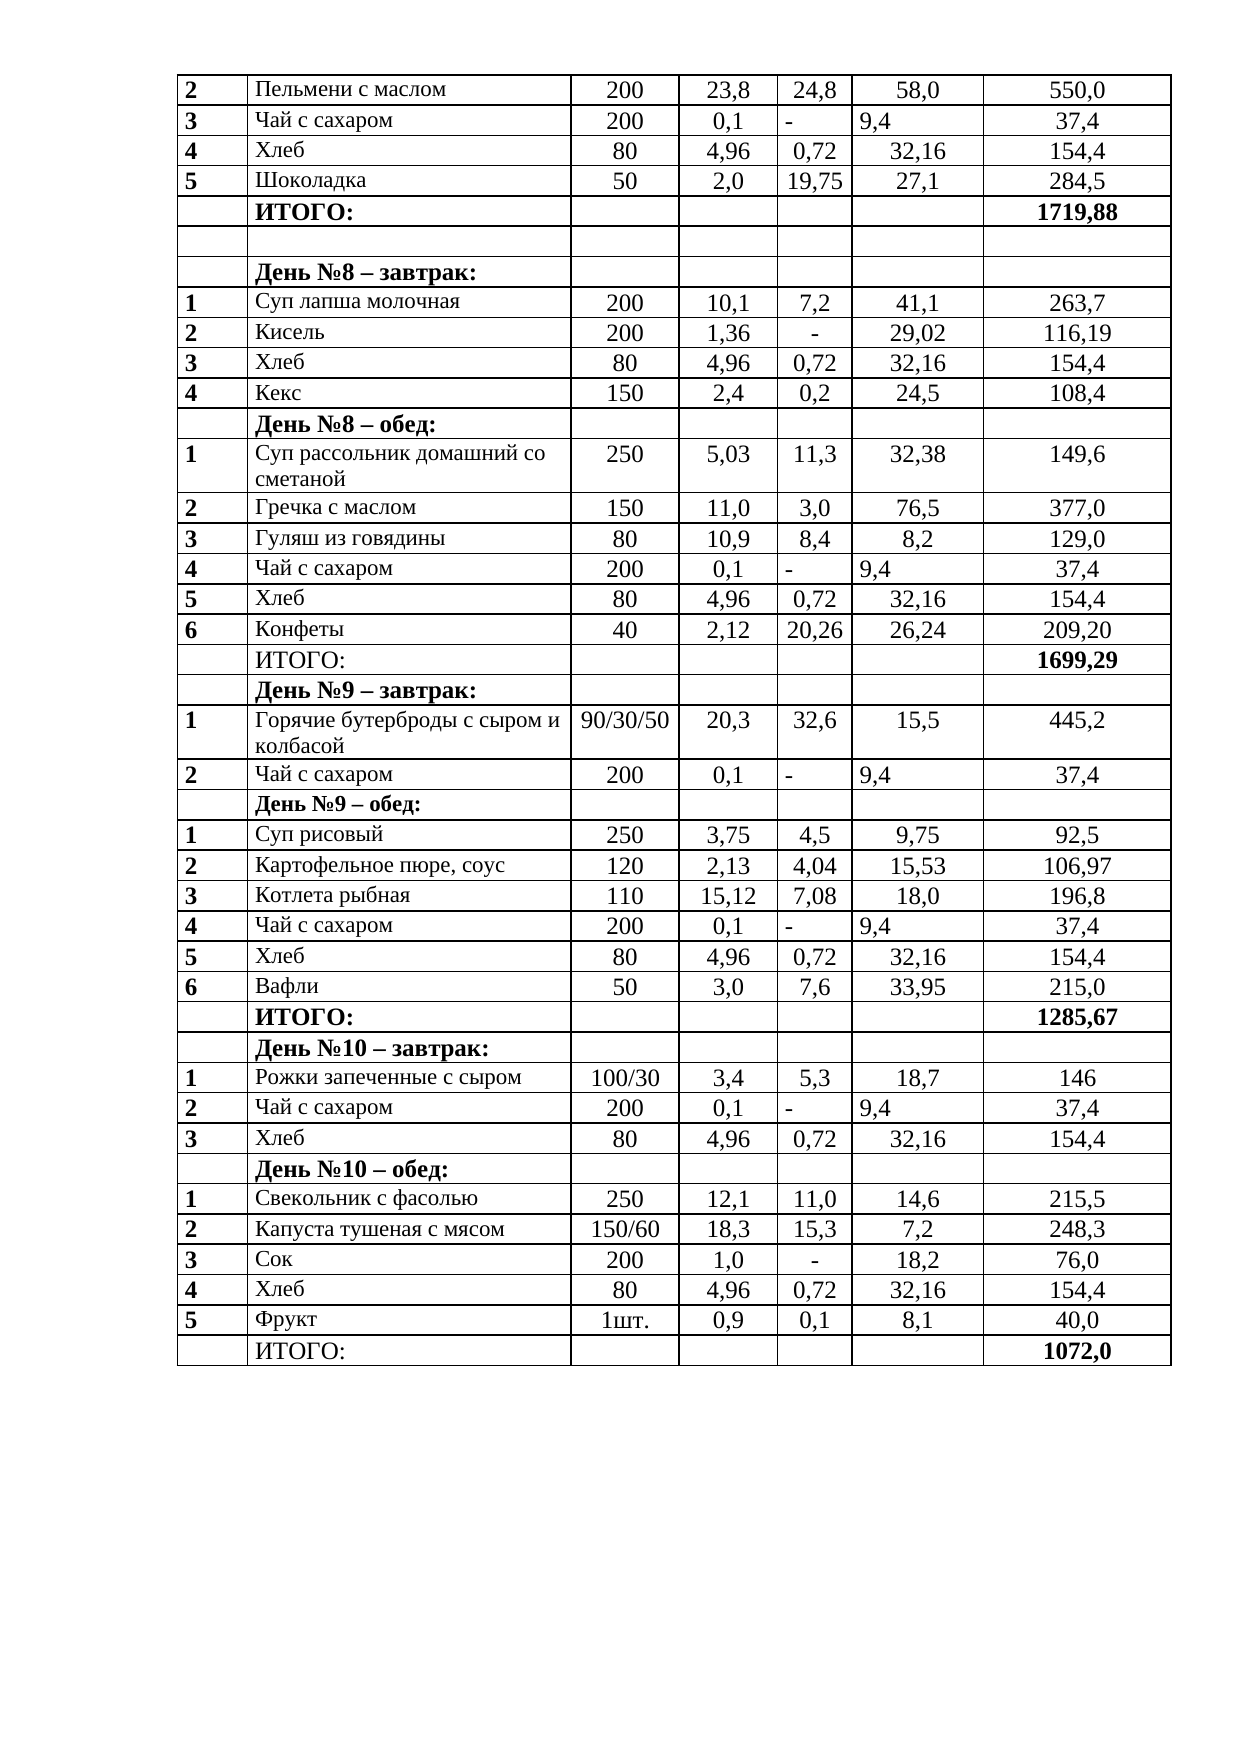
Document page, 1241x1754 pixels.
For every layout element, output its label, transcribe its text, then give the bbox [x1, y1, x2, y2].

table_cell 5 [178, 1306, 247, 1334]
table_cell 2 [178, 851, 247, 879]
table_cell 200 [572, 912, 678, 940]
table_cell День №9 – завтрак: [248, 675, 570, 704]
table_cell 80 [572, 136, 678, 165]
table_cell Котлета рыбная [248, 881, 570, 910]
table_cell [680, 227, 777, 256]
table_cell 2,12 [680, 615, 777, 643]
table_cell 110 [572, 881, 678, 910]
table_cell 7,2 [853, 1215, 983, 1243]
table_cell 550,0 [984, 76, 1170, 104]
table_cell 154,4 [984, 1124, 1170, 1152]
table_cell [572, 227, 678, 256]
table_cell [778, 1033, 851, 1061]
table_cell Хлеб [248, 942, 570, 971]
table_cell [178, 675, 247, 704]
table_cell [778, 1002, 851, 1031]
table_cell Хлеб [248, 348, 570, 377]
table_cell Горячие бутерброды с сыром и колбасой [248, 706, 570, 758]
table_cell 0,72 [778, 942, 851, 971]
table_cell [984, 675, 1170, 704]
table_cell 8,1 [853, 1306, 983, 1334]
table_cell [853, 1033, 983, 1061]
table_cell 200 [572, 106, 678, 134]
table_cell 154,4 [984, 136, 1170, 165]
table_cell 215,5 [984, 1184, 1170, 1213]
table_cell 3,0 [778, 493, 851, 522]
table_cell [853, 1336, 983, 1364]
table_cell 150/60 [572, 1215, 678, 1243]
table_cell Чай с сахаром [248, 912, 570, 940]
table_cell - [778, 1245, 851, 1274]
table_cell 8,2 [853, 524, 983, 552]
table_cell 2 [178, 760, 247, 789]
table_cell [778, 645, 851, 674]
table_cell Картофельное пюре, соус [248, 851, 570, 879]
table_cell 80 [572, 524, 678, 552]
table_cell 50 [572, 166, 678, 195]
table_cell 248,3 [984, 1215, 1170, 1243]
table_cell 24,5 [853, 379, 983, 407]
table_cell [680, 1033, 777, 1061]
table_cell 9,4 [853, 106, 983, 134]
table_cell - [778, 1093, 851, 1122]
table_cell 196,8 [984, 881, 1170, 910]
table_cell 80 [572, 348, 678, 377]
table_cell 0,2 [778, 379, 851, 407]
table_cell 11,3 [778, 439, 851, 492]
table_cell 3,0 [680, 972, 777, 1001]
table_cell 120 [572, 851, 678, 879]
table_cell 14,6 [853, 1184, 983, 1213]
table_cell 58,0 [853, 76, 983, 104]
table_cell 2 [178, 493, 247, 522]
table_cell 10,1 [680, 288, 777, 316]
table_cell 3 [178, 106, 247, 134]
table_cell 5,03 [680, 439, 777, 492]
table_cell Хлеб [248, 136, 570, 165]
table_cell 3 [178, 1124, 247, 1152]
table_cell Пельмени с маслом [248, 76, 570, 104]
table_cell 40,0 [984, 1306, 1170, 1334]
table_cell Чай с сахаром [248, 106, 570, 134]
table_cell 5,3 [778, 1063, 851, 1092]
table_cell 80 [572, 1124, 678, 1152]
table_cell 41,1 [853, 288, 983, 316]
table_cell 4,04 [778, 851, 851, 879]
table_cell 200 [572, 288, 678, 316]
table_cell 146 [984, 1063, 1170, 1092]
table_cell 250 [572, 1184, 678, 1213]
table_cell 5 [178, 942, 247, 971]
table_cell 15,5 [853, 706, 983, 758]
table_cell 1 [178, 1184, 247, 1213]
table_cell 76,0 [984, 1245, 1170, 1274]
table_cell [680, 1154, 777, 1183]
table_cell 4 [178, 912, 247, 940]
table_cell 1 [178, 1063, 247, 1092]
table_cell 0,72 [778, 1124, 851, 1152]
table_cell 6 [178, 972, 247, 1001]
table_cell [853, 227, 983, 256]
table_cell [178, 257, 247, 286]
table_cell [572, 1336, 678, 1364]
table_cell 37,4 [984, 912, 1170, 940]
table_cell [778, 675, 851, 704]
table_cell Суп рассольник домашний со сметаной [248, 439, 570, 492]
table_cell Кисель [248, 318, 570, 347]
table_cell [680, 790, 777, 819]
table_cell 50 [572, 972, 678, 1001]
table_cell 40 [572, 615, 678, 643]
table_cell [853, 409, 983, 438]
table_cell 11,0 [680, 493, 777, 522]
table_cell 20,3 [680, 706, 777, 758]
table_cell 0,1 [680, 106, 777, 134]
table_cell 32,6 [778, 706, 851, 758]
table_cell [572, 790, 678, 819]
table_cell 9,75 [853, 821, 983, 849]
table_cell [178, 227, 247, 256]
table_cell 154,4 [984, 348, 1170, 377]
table_cell 26,24 [853, 615, 983, 643]
table_cell ИТОГО: [248, 1336, 570, 1364]
table_cell Конфеты [248, 615, 570, 643]
table_cell 32,38 [853, 439, 983, 492]
table_cell 2,13 [680, 851, 777, 879]
table_cell 12,1 [680, 1184, 777, 1213]
table_cell 9,4 [853, 760, 983, 789]
table_cell Хлеб [248, 1275, 570, 1304]
table_cell [778, 197, 851, 225]
table_cell 9,4 [853, 554, 983, 583]
table_cell День №10 – завтрак: [248, 1033, 570, 1061]
table_cell 0,1 [680, 760, 777, 789]
table_cell 7,2 [778, 288, 851, 316]
table_cell 5 [178, 166, 247, 195]
table_cell 263,7 [984, 288, 1170, 316]
table_cell Шоколадка [248, 166, 570, 195]
table_cell [572, 1033, 678, 1061]
table_cell 108,4 [984, 379, 1170, 407]
table_cell 1 [178, 288, 247, 316]
table_cell [853, 257, 983, 286]
table_cell 15,12 [680, 881, 777, 910]
table_cell День №8 – завтрак: [248, 257, 570, 286]
table_cell 2 [178, 1215, 247, 1243]
table_cell [248, 227, 570, 256]
table_cell 4,96 [680, 585, 777, 613]
table_cell 250 [572, 439, 678, 492]
table_cell 4 [178, 1275, 247, 1304]
table_cell 18,7 [853, 1063, 983, 1092]
table_cell [853, 790, 983, 819]
table_cell [572, 1154, 678, 1183]
table_cell - [778, 106, 851, 134]
table_cell [680, 645, 777, 674]
table_cell 1699,29 [984, 645, 1170, 674]
table_cell [984, 257, 1170, 286]
table_cell 209,20 [984, 615, 1170, 643]
table_cell [680, 257, 777, 286]
table_cell [984, 409, 1170, 438]
table_cell [778, 257, 851, 286]
table_cell 0,1 [778, 1306, 851, 1334]
table_cell 90/30/50 [572, 706, 678, 758]
table_cell Чай с сахаром [248, 1093, 570, 1122]
table_cell ИТОГО: [248, 1002, 570, 1031]
table_cell Чай с сахаром [248, 760, 570, 789]
table_cell 215,0 [984, 972, 1170, 1001]
table_cell Вафли [248, 972, 570, 1001]
table_cell [178, 409, 247, 438]
table_cell [572, 1002, 678, 1031]
table_cell [178, 1154, 247, 1183]
table_cell 80 [572, 585, 678, 613]
table_cell 18,3 [680, 1215, 777, 1243]
table_cell 37,4 [984, 106, 1170, 134]
table_cell [572, 675, 678, 704]
table_cell [778, 227, 851, 256]
table_cell 106,97 [984, 851, 1170, 879]
table_cell [680, 409, 777, 438]
table_cell 32,16 [853, 942, 983, 971]
table_cell Сок [248, 1245, 570, 1274]
table_cell [778, 1154, 851, 1183]
table_cell 0,72 [778, 585, 851, 613]
table_cell 15,3 [778, 1215, 851, 1243]
table_cell 2 [178, 1093, 247, 1122]
table_cell 0,72 [778, 348, 851, 377]
table_cell 100/30 [572, 1063, 678, 1092]
table_cell [680, 1002, 777, 1031]
table_cell [778, 790, 851, 819]
table_cell Гречка с маслом [248, 493, 570, 522]
table_cell [853, 645, 983, 674]
table_cell 80 [572, 1275, 678, 1304]
table_cell 1,36 [680, 318, 777, 347]
table_cell 32,16 [853, 136, 983, 165]
table_cell 150 [572, 379, 678, 407]
table_cell [778, 409, 851, 438]
table_cell Гуляш из говядины [248, 524, 570, 552]
table_cell 1,0 [680, 1245, 777, 1274]
table_cell 4 [178, 379, 247, 407]
table_cell 1719,88 [984, 197, 1170, 225]
table_cell 7,6 [778, 972, 851, 1001]
table_cell 32,16 [853, 1275, 983, 1304]
table_cell 149,6 [984, 439, 1170, 492]
table_cell [984, 227, 1170, 256]
table_cell 18,0 [853, 881, 983, 910]
table_cell 0,72 [778, 136, 851, 165]
table_cell 1 [178, 706, 247, 758]
table_cell 0,1 [680, 554, 777, 583]
table_cell 4,96 [680, 136, 777, 165]
table_cell 3 [178, 348, 247, 377]
table_cell [680, 1336, 777, 1364]
table_cell 20,26 [778, 615, 851, 643]
table_cell 8,4 [778, 524, 851, 552]
table_cell 11,0 [778, 1184, 851, 1213]
table_cell 284,5 [984, 166, 1170, 195]
table_cell 4,5 [778, 821, 851, 849]
table_cell 9,4 [853, 912, 983, 940]
table_cell 32,16 [853, 1124, 983, 1152]
table_cell 92,5 [984, 821, 1170, 849]
table_cell 2,4 [680, 379, 777, 407]
table_cell [853, 1002, 983, 1031]
table_cell [178, 1002, 247, 1031]
table_cell 18,2 [853, 1245, 983, 1274]
table_cell 445,2 [984, 706, 1170, 758]
table_cell [853, 197, 983, 225]
table_cell 150 [572, 493, 678, 522]
table_cell [178, 1336, 247, 1364]
table_cell 6 [178, 615, 247, 643]
table_cell [984, 790, 1170, 819]
table_cell День №10 – обед: [248, 1154, 570, 1183]
table_cell 200 [572, 1245, 678, 1274]
table_cell [572, 409, 678, 438]
table_cell Хлеб [248, 585, 570, 613]
table_cell День №8 – обед: [248, 409, 570, 438]
table_cell 4,96 [680, 942, 777, 971]
table_cell 0,9 [680, 1306, 777, 1334]
table_cell 29,02 [853, 318, 983, 347]
table_cell Суп лапша молочная [248, 288, 570, 316]
table_cell 4,96 [680, 1124, 777, 1152]
table_cell 37,4 [984, 554, 1170, 583]
table_cell - [778, 912, 851, 940]
table_cell [178, 1033, 247, 1061]
table_cell 116,19 [984, 318, 1170, 347]
table_cell 1 [178, 439, 247, 492]
table_cell 0,1 [680, 1093, 777, 1122]
table_cell - [778, 760, 851, 789]
table_cell 37,4 [984, 1093, 1170, 1122]
table_cell День №9 – обед: [248, 790, 570, 819]
table_cell 10,9 [680, 524, 777, 552]
table_cell 19,75 [778, 166, 851, 195]
table_cell 3 [178, 881, 247, 910]
table_cell Хлеб [248, 1124, 570, 1152]
table_cell Чай с сахаром [248, 554, 570, 583]
table_cell 200 [572, 1093, 678, 1122]
table_cell 33,95 [853, 972, 983, 1001]
table_cell Фрукт [248, 1306, 570, 1334]
table_cell [984, 1033, 1170, 1061]
table_cell [778, 1336, 851, 1364]
table_cell [178, 790, 247, 819]
table_cell 3,75 [680, 821, 777, 849]
table_cell [178, 645, 247, 674]
table_cell 200 [572, 318, 678, 347]
table_cell 2,0 [680, 166, 777, 195]
table_cell 4,96 [680, 348, 777, 377]
table_cell 3 [178, 524, 247, 552]
table_cell 1шт. [572, 1306, 678, 1334]
table_cell [853, 1154, 983, 1183]
table_cell 4 [178, 554, 247, 583]
table_cell Свекольник с фасолью [248, 1184, 570, 1213]
table_cell [853, 675, 983, 704]
table_cell 0,72 [778, 1275, 851, 1304]
table_cell Кекс [248, 379, 570, 407]
table_cell 1285,67 [984, 1002, 1170, 1031]
table_cell [572, 197, 678, 225]
table_cell [572, 645, 678, 674]
table_cell 7,08 [778, 881, 851, 910]
table_cell 3 [178, 1245, 247, 1274]
table_cell 32,16 [853, 348, 983, 377]
table_cell 4,96 [680, 1275, 777, 1304]
table_cell 15,53 [853, 851, 983, 879]
table_cell 1072,0 [984, 1336, 1170, 1364]
table_cell 3,4 [680, 1063, 777, 1092]
table_cell 1 [178, 821, 247, 849]
table_cell 37,4 [984, 760, 1170, 789]
table_cell 2 [178, 76, 247, 104]
table_cell 80 [572, 942, 678, 971]
table_cell - [778, 318, 851, 347]
table_cell 32,16 [853, 585, 983, 613]
table_cell 9,4 [853, 1093, 983, 1122]
table_cell 27,1 [853, 166, 983, 195]
table_cell [680, 675, 777, 704]
table_cell 0,1 [680, 912, 777, 940]
table_cell ИТОГО: [248, 645, 570, 674]
table_cell 24,8 [778, 76, 851, 104]
table_cell 250 [572, 821, 678, 849]
table_cell 23,8 [680, 76, 777, 104]
table_cell Капуста тушеная с мясом [248, 1215, 570, 1243]
table_cell [984, 1154, 1170, 1183]
table_cell 76,5 [853, 493, 983, 522]
table_cell - [778, 554, 851, 583]
table_cell [572, 257, 678, 286]
table_cell Суп рисовый [248, 821, 570, 849]
table_cell 154,4 [984, 942, 1170, 971]
table_cell [680, 197, 777, 225]
table_cell 4 [178, 136, 247, 165]
table_cell 154,4 [984, 1275, 1170, 1304]
table_cell 5 [178, 585, 247, 613]
table_cell 154,4 [984, 585, 1170, 613]
table_cell 200 [572, 76, 678, 104]
table_cell ИТОГО: [248, 197, 570, 225]
table_cell Рожки запеченные с сыром [248, 1063, 570, 1092]
table_cell 200 [572, 760, 678, 789]
table_cell 2 [178, 318, 247, 347]
table_cell 129,0 [984, 524, 1170, 552]
table_cell [178, 197, 247, 225]
table_cell 377,0 [984, 493, 1170, 522]
table_cell 200 [572, 554, 678, 583]
